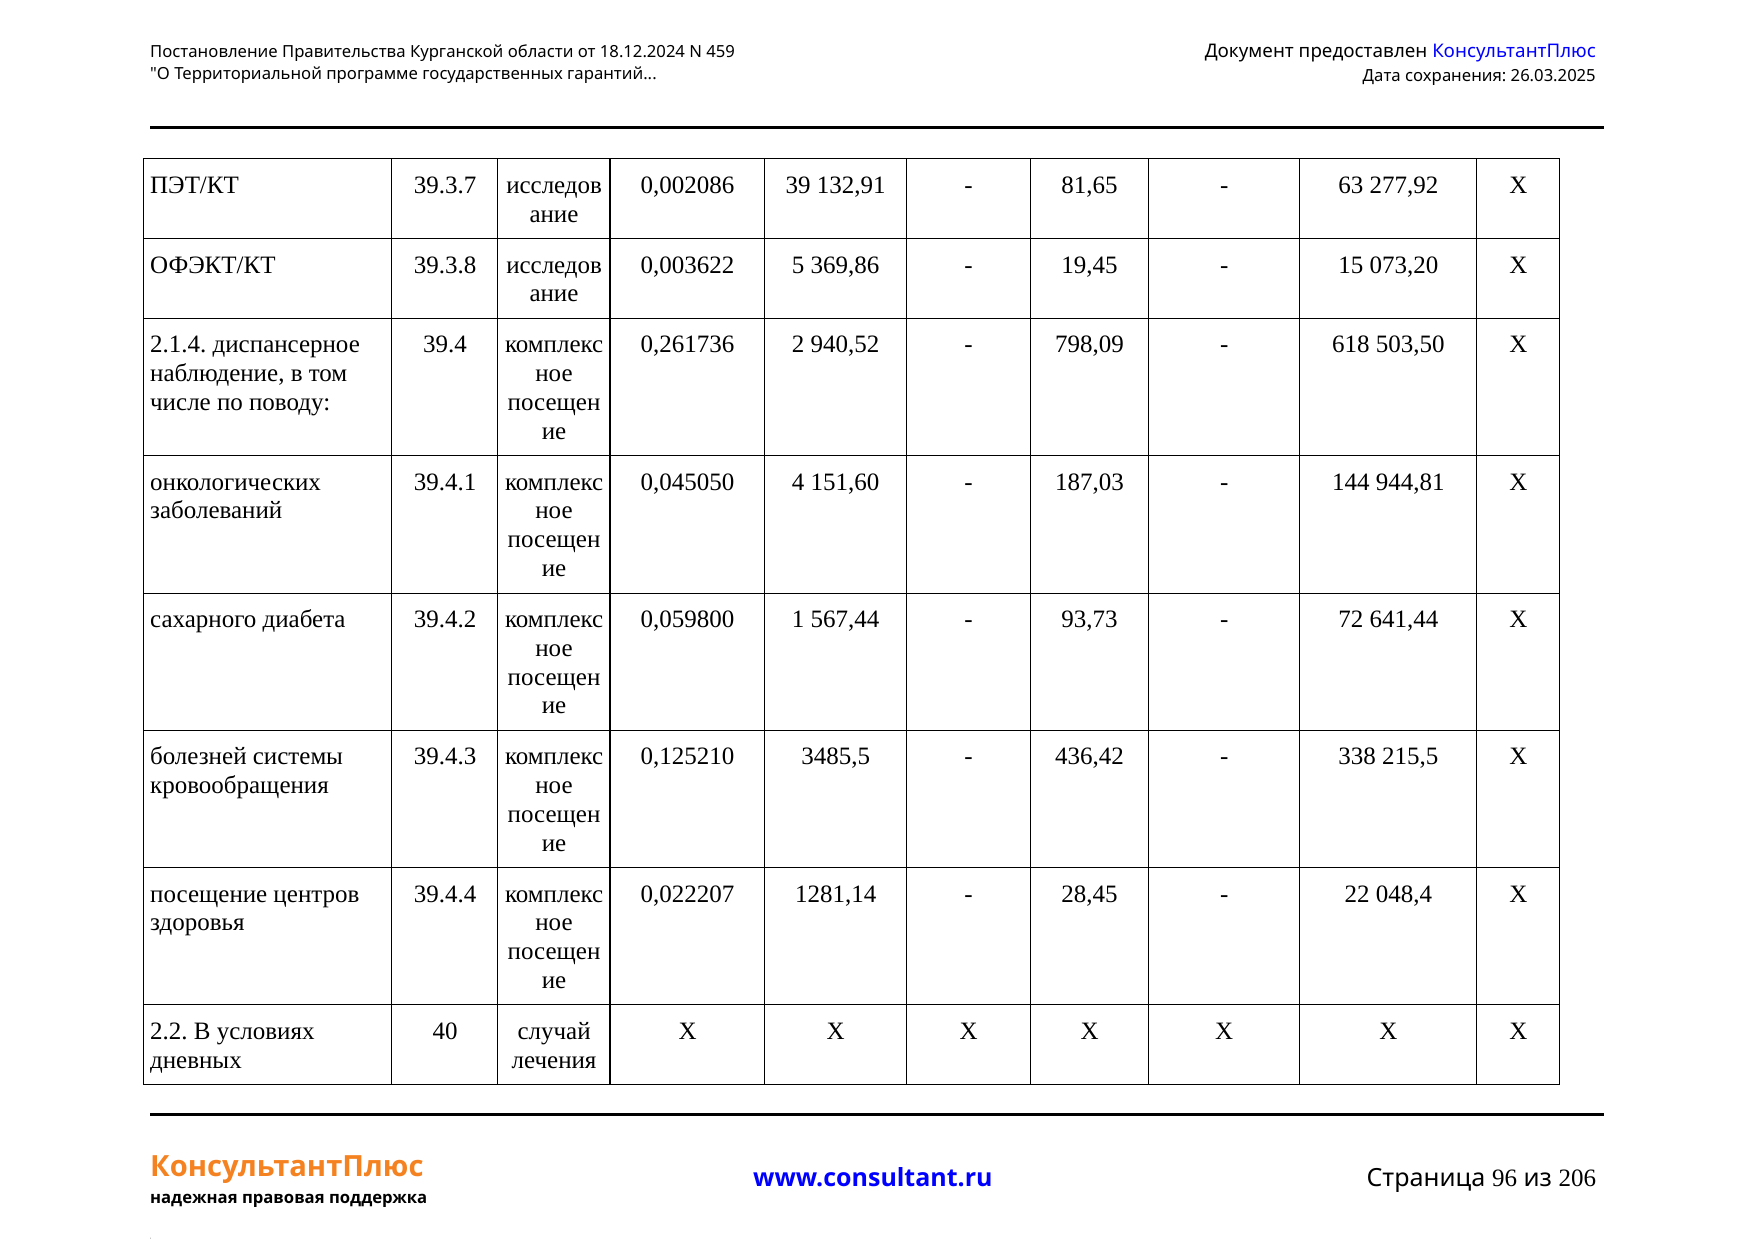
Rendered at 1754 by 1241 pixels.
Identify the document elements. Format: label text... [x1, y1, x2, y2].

table_cell - [1149, 868, 1299, 1004]
table_cell - [907, 319, 1030, 455]
table_cell - [1149, 456, 1299, 592]
table_cell комплексное посещение [498, 731, 609, 867]
table_cell - [907, 731, 1030, 867]
table_cell X [1477, 456, 1559, 592]
table_cell ОФЭКТ/КТ [144, 239, 391, 318]
table_cell 0,022207 [611, 868, 764, 1004]
table_cell - [1149, 594, 1299, 730]
table_cell X [1149, 1005, 1299, 1084]
table_cell - [1149, 239, 1299, 318]
table_cell комплексное посещение [498, 319, 609, 455]
table_cell 0,045050 [611, 456, 764, 592]
table_cell 39.4.4 [392, 868, 497, 1004]
table_cell 28,45 [1031, 868, 1148, 1004]
table_cell 436,42 [1031, 731, 1148, 867]
table_cell 338 215,5 [1300, 731, 1476, 867]
table_cell 0,261736 [611, 319, 764, 455]
table_cell посещение центров здоровья [144, 868, 391, 1004]
table_cell 798,09 [1031, 319, 1148, 455]
table_cell 15 073,20 [1300, 239, 1476, 318]
table_cell 19,45 [1031, 239, 1148, 318]
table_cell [144, 1005, 391, 1084]
table_cell 39.3.8 [392, 239, 497, 318]
table_cell 618 503,50 [1300, 319, 1476, 455]
table_cell - [1149, 319, 1299, 455]
table_cell 22 048,4 [1300, 868, 1476, 1004]
table_cell 93,73 [1031, 594, 1148, 730]
table_cell комплексное посещение [498, 594, 609, 730]
table_cell X [1477, 319, 1559, 455]
table_cell 39 132,91 [765, 159, 906, 238]
table_cell 1 567,44 [765, 594, 906, 730]
table_cell - [907, 594, 1030, 730]
table_cell 39.4 [392, 319, 497, 455]
table_cell 81,65 [1031, 159, 1148, 238]
table_cell X [1477, 239, 1559, 318]
table_cell X [1477, 731, 1559, 867]
table_cell сахарного диабета [144, 594, 391, 730]
table_cell комплексное посещение [498, 868, 609, 1004]
table_cell 0,059800 [611, 594, 764, 730]
table_cell исследование [498, 159, 609, 238]
table_cell 4 151,60 [765, 456, 906, 592]
table_cell 39.4.1 [392, 456, 497, 592]
table_cell - [907, 159, 1030, 238]
table_cell ПЭТ/КТ [144, 159, 391, 238]
table_cell X [1477, 1005, 1559, 1084]
table_cell 144 944,81 [1300, 456, 1476, 592]
table_cell X [1477, 594, 1559, 730]
table_cell X [611, 1005, 764, 1084]
table_cell - [907, 456, 1030, 592]
table_cell 1281,14 [765, 868, 906, 1004]
table_cell X [1477, 159, 1559, 238]
table_cell случай лечения [498, 1005, 609, 1084]
table_cell - [907, 239, 1030, 318]
table_cell 0,125210 [611, 731, 764, 867]
table_cell 0,003622 [611, 239, 764, 318]
table_cell X [1031, 1005, 1148, 1084]
table_cell X [907, 1005, 1030, 1084]
table_cell 2.1.4. диспансерное наблюдение, в том числе по поводу: [144, 319, 391, 455]
table_cell 63 277,92 [1300, 159, 1476, 238]
table_cell - [907, 868, 1030, 1004]
table_cell - [1149, 159, 1299, 238]
table_cell 0,002086 [611, 159, 764, 238]
table_cell болезней системы кровообращения [144, 731, 391, 867]
table_cell 3485,5 [765, 731, 906, 867]
table_cell 187,03 [1031, 456, 1148, 592]
table_cell X [765, 1005, 906, 1084]
table_cell 2 940,52 [765, 319, 906, 455]
table_cell 39.4.3 [392, 731, 497, 867]
table_cell X [1477, 868, 1559, 1004]
table_cell - [1149, 731, 1299, 867]
table_cell 72 641,44 [1300, 594, 1476, 730]
table_cell X [1300, 1005, 1476, 1084]
table_cell 40 [392, 1005, 497, 1084]
table_cell комплексное посещение [498, 456, 609, 592]
table_cell 39.3.7 [392, 159, 497, 238]
table_cell исследование [498, 239, 609, 318]
table_cell 5 369,86 [765, 239, 906, 318]
table_cell онкологических заболеваний [144, 456, 391, 592]
table_cell 39.4.2 [392, 594, 497, 730]
